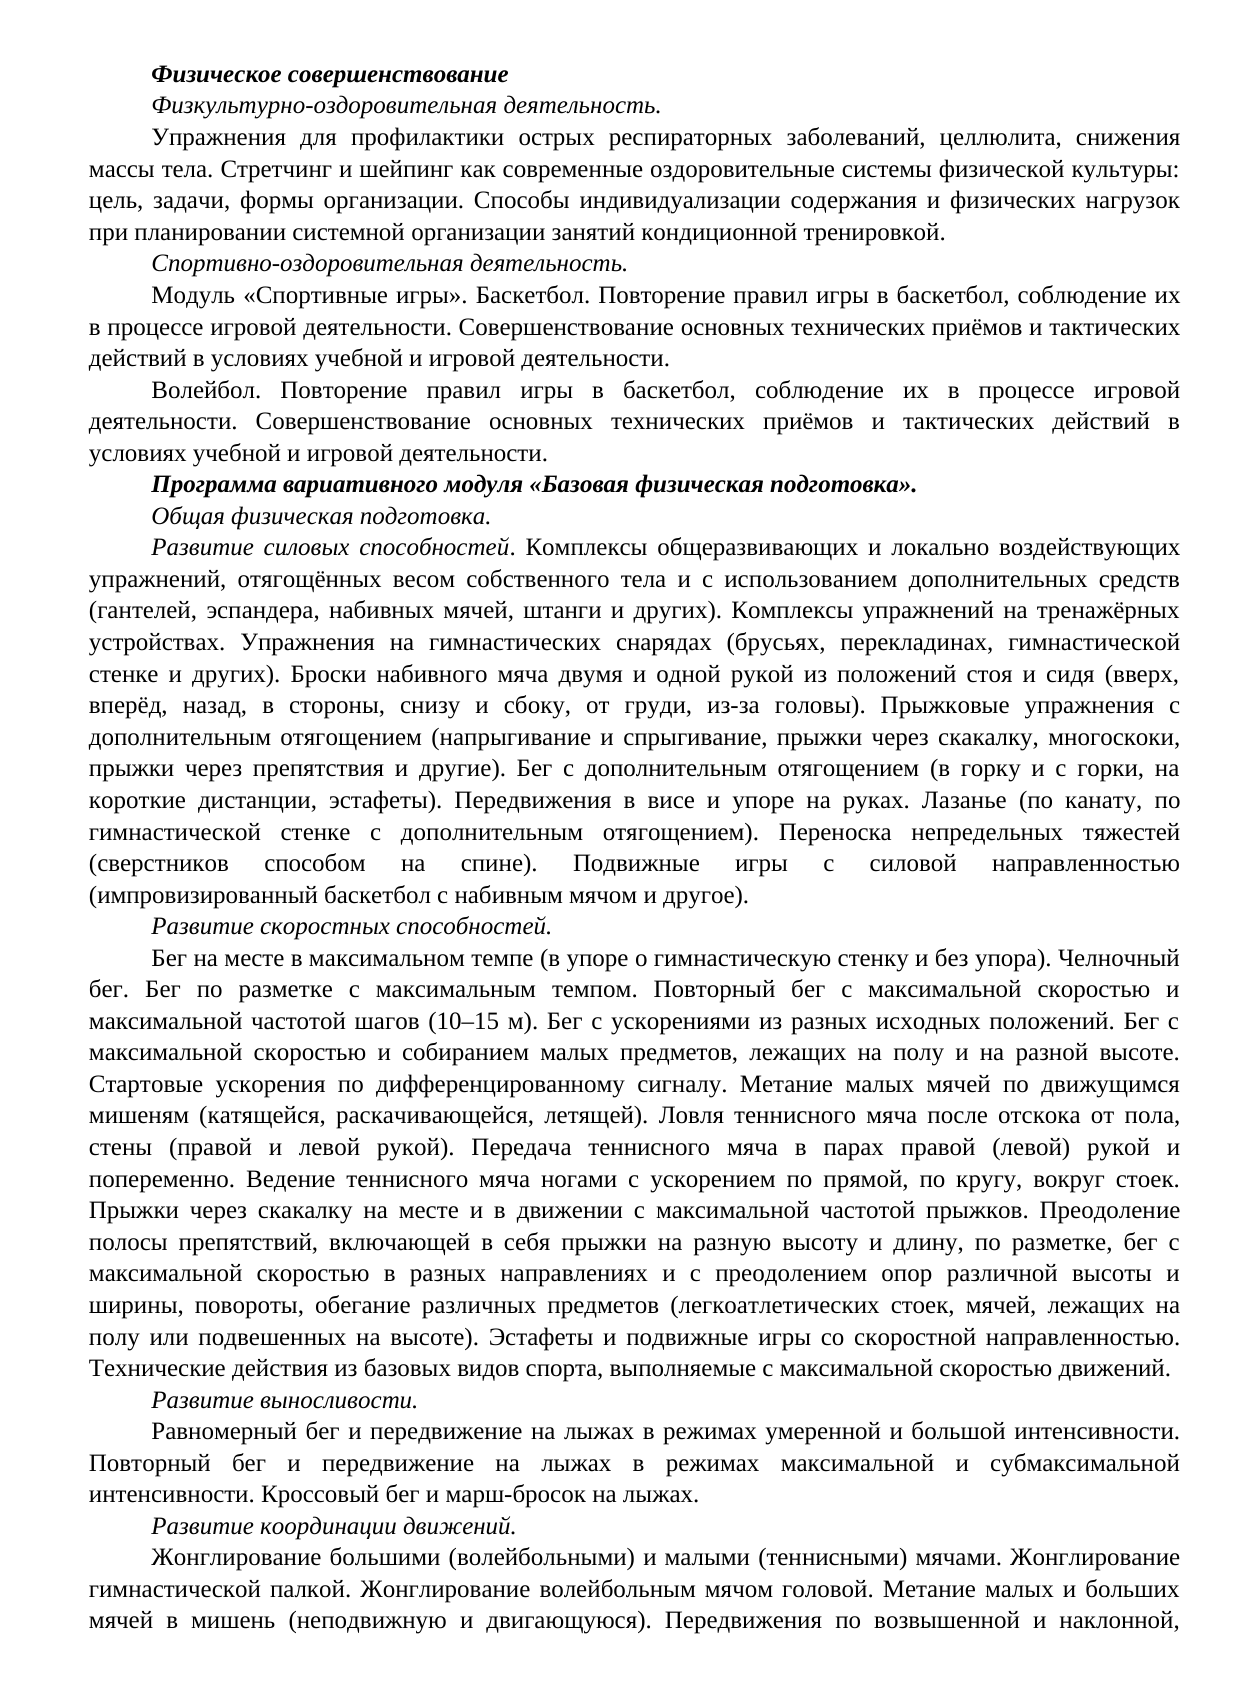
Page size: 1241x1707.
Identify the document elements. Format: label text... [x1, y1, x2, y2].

text Развитие координации движений. [89, 1511, 1181, 1540]
text Развитие силовых способностей. Комплексы общеразвивающих и локально воздействующих упражнений, отягощённых весом собственного тела и с использованием дополнительных средств (гантелей, эспандера, набивных мячей, штанги и других). Комплексы упражнений на тренажёрных устройствах. Упражнения на гимнастических снарядах (брусьях, перекладинах, гимнастической стенке и других). Броски набивного мяча двумя и одной рукой из положений стоя и сидя (вверх, вперёд, назад, в стороны, снизу и сбоку, от груди, из-за головы). Прыжковые упражнения с дополнительным отягощением (напрыгивание и спрыгивание, прыжки через скакалку, многоскоки, прыжки через препятствия и другие). Бег с дополнительным отягощением (в горку и с горки, на короткие дистанции, эстафеты). Передвижения в висе и упоре на руках. Лазанье (по канату, по гимнастической стенке с дополнительным отягощением). Переноска непредельных тяжестей (сверстников способом на спине). Подвижные игры с силовой направленностью (импровизированный баскетбол с набивным мячом и другое). [89, 532, 1181, 908]
text Спортивно-оздоровительная деятельность. [89, 248, 1181, 277]
text Развитие скоростных способностей. [89, 911, 1181, 940]
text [89, 1542, 1181, 1634]
text Модуль «Спортивные игры». Баскетбол. Повторение правил игры в баскетбол, соблюдение их в процессе игровой деятельности. Совершенствование основных технических приёмов и тактических действий в условиях учебной и игровой деятельности. [89, 280, 1181, 372]
text Бег на месте в максимальном темпе (в упоре о гимнастическую стенку и без упора). Челночный бег. Бег по разметке с максимальным темпом. Повторный бег с максимальной скоростью и максимальной частотой шагов (10–15 м). Бег с ускорениями из разных исходных положений. Бег с максимальной скоростью и собиранием малых предметов, лежащих на полу и на разной высоте. Стартовые ускорения по дифференцированному сигналу. Метание малых мячей по движущимся мишеням (катящейся, раскачивающейся, летящей). Ловля теннисного мяча после отскока от пола, стены (правой и левой рукой). Передача теннисного мяча в парах правой (левой) рукой и попеременно. Ведение теннисного мяча ногами с ускорением по прямой, по кругу, вокруг стоек. Прыжки через скакалку на месте и в движении с максимальной частотой прыжков. Преодоление полосы препятствий, включающей в себя прыжки на разную высоту и длину, по разметке, бег с максимальной скоростью в разных направлениях и с преодолением опор различной высоты и ширины, повороты, обегание различных предметов (легкоатлетических стоек, мячей, лежащих на полу или подвешенных на высоте). Эстафеты и подвижные игры со скоростной направленностью. Технические действия из базовых видов спорта, выполняемые с максимальной скоростью движений. [89, 943, 1181, 1382]
text Равномерный бег и передвижение на лыжах в режимах умеренной и большой интенсивности. Повторный бег и передвижение на лыжах в режимах максимальной и субмаксимальной интенсивности. Кроссовый бег и марш-бросок на лыжах. [89, 1416, 1181, 1508]
text Физическое совершенствование [89, 59, 1181, 88]
text Физкультурно-оздоровительная деятельность. [89, 91, 1181, 119]
text Программа вариативного модуля «Базовая физическая подготовка». [89, 469, 1181, 498]
text Волейбол. Повторение правил игры в баскетбол, соблюдение их в процессе игровой деятельности. Совершенствование основных технических приёмов и тактических действий в условиях учебной и игровой деятельности. [89, 375, 1181, 467]
text Общая физическая подготовка. [89, 501, 1181, 530]
text Развитие выносливости. [89, 1385, 1181, 1413]
text Упражнения для профилактики острых респираторных заболеваний, целлюлита, снижения массы тела. Стретчинг и шейпинг как современные оздоровительные системы физической культуры: цель, задачи, формы организации. Способы индивидуализации содержания и физических нагрузок при планировании системной организации занятий кондиционной тренировкой. [89, 122, 1181, 246]
